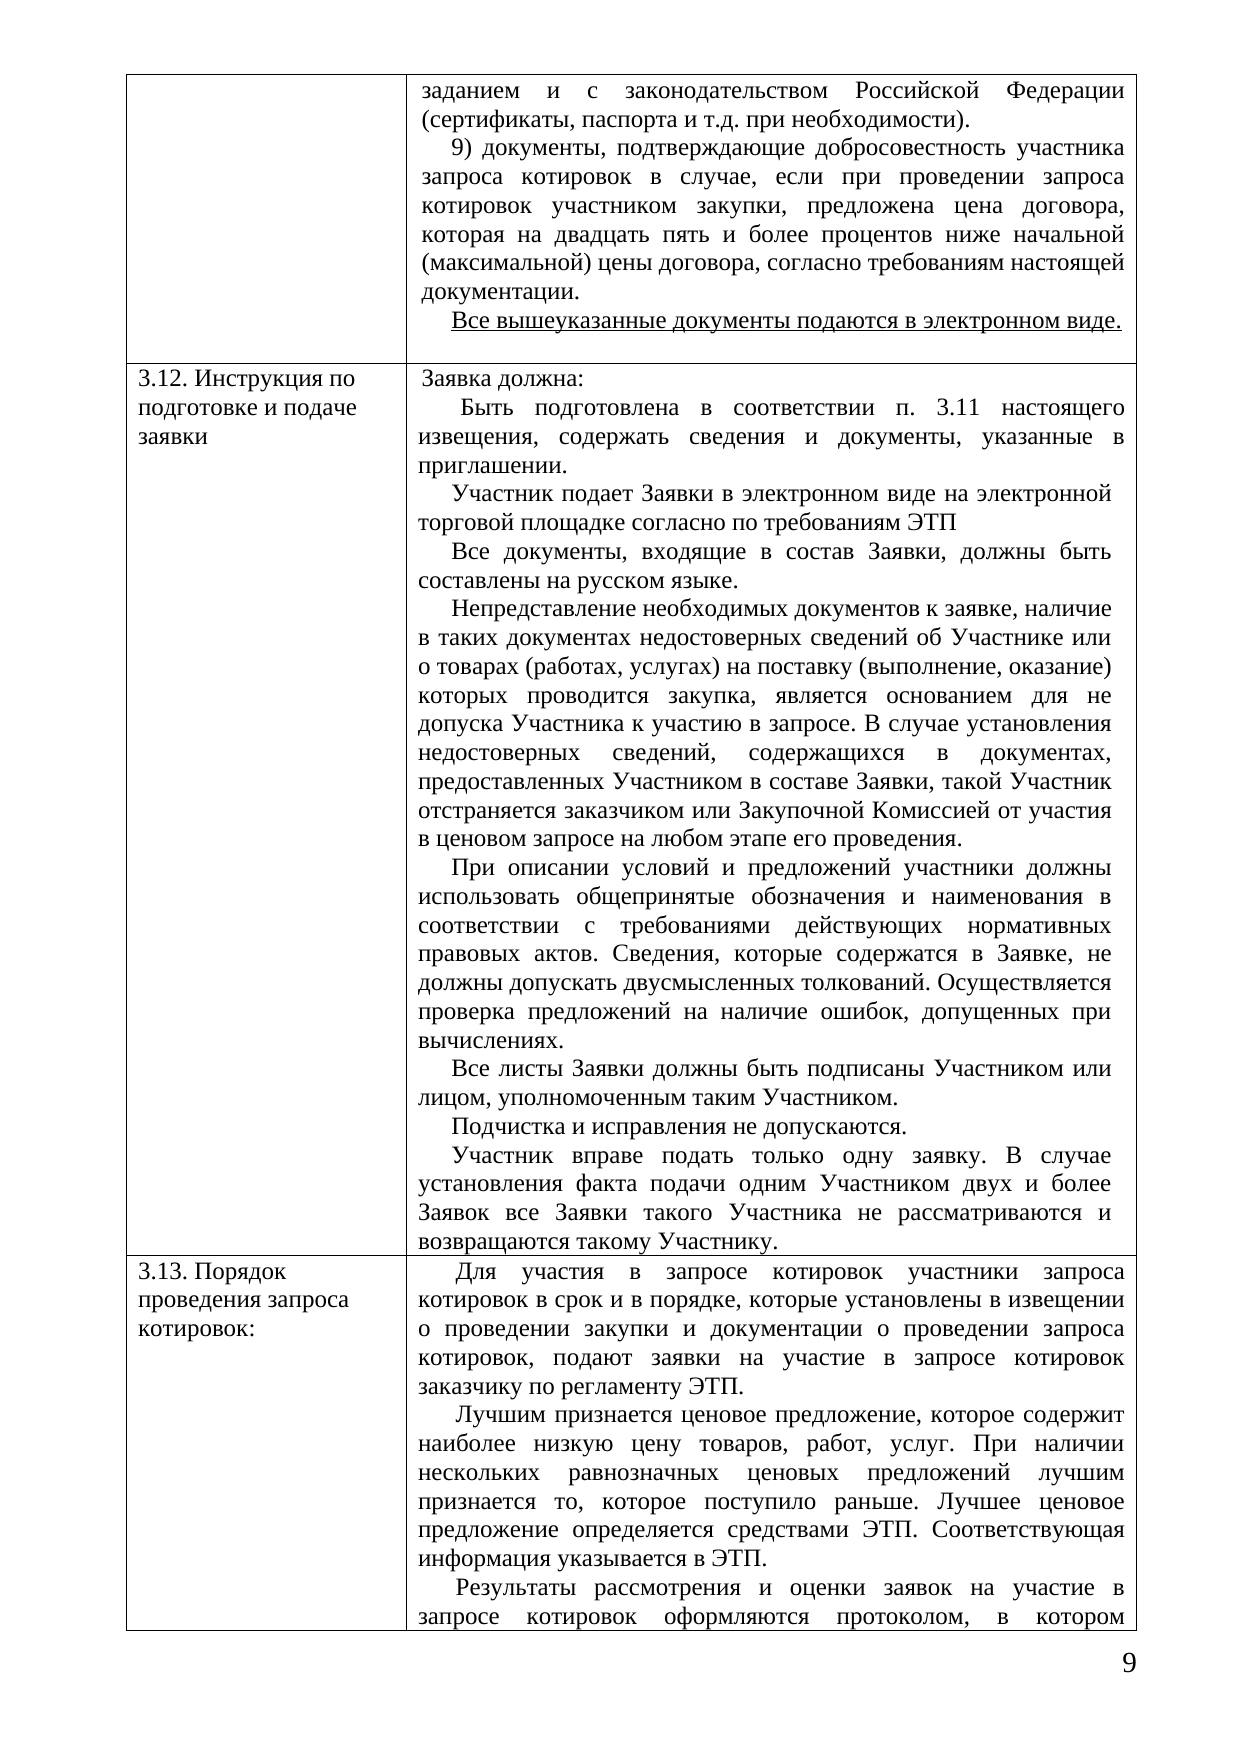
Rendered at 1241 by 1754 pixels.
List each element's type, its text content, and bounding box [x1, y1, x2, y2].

table_cell 3.12. Инструкция по подготовке и подаче заявки [127, 364, 406, 1255]
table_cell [127, 75, 406, 362]
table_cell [407, 1256, 1136, 1629]
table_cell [127, 1256, 406, 1629]
table_cell Заявка должна: Быть подготовлена в соответствии п. 3.11 настоящего извещения, содержать сведения и документы, указанные в приглашении. Участник подает Заявки в электронном виде на электронной торговой площадке согласно по требованиям ЭТП Все документы, входящие в состав Заявки, должны быть составлены на русском языке. Непредставление необходимых документов к заявке, наличие в таких документах недостоверных сведений об Участнике или о товарах (работах, услугах) на поставку (выполнение, оказание) которых проводится закупка, является основанием для не допуска Участника к участию в запросе. В случае установления недостоверных сведений, содержащихся в документах, предоставленных Участником в составе Заявки, такой Участник отстраняется заказчиком или Закупочной Комиссией от участия в ценовом запросе на любом этапе его проведения. При описании условий и предложений участники должны использовать общепринятые обозначения и наименования в соответствии с требованиями действующих нормативных правовых актов. Сведения, которые содержатся в Заявке, не должны допускать двусмысленных толкований. Осуществляется проверка предложений на наличие ошибок, допущенных при вычислениях. Все листы Заявки должны быть подписаны Участником или лицом, уполномоченным таким Участником. Подчистка и исправления не допускаются. Участник вправе подать только одну заявку. В случае установления факта подачи одним Участником двух и более Заявок все Заявки такого Участника не рассматриваются и возвращаются такому Участнику. [407, 364, 1136, 1255]
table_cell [407, 75, 1136, 362]
